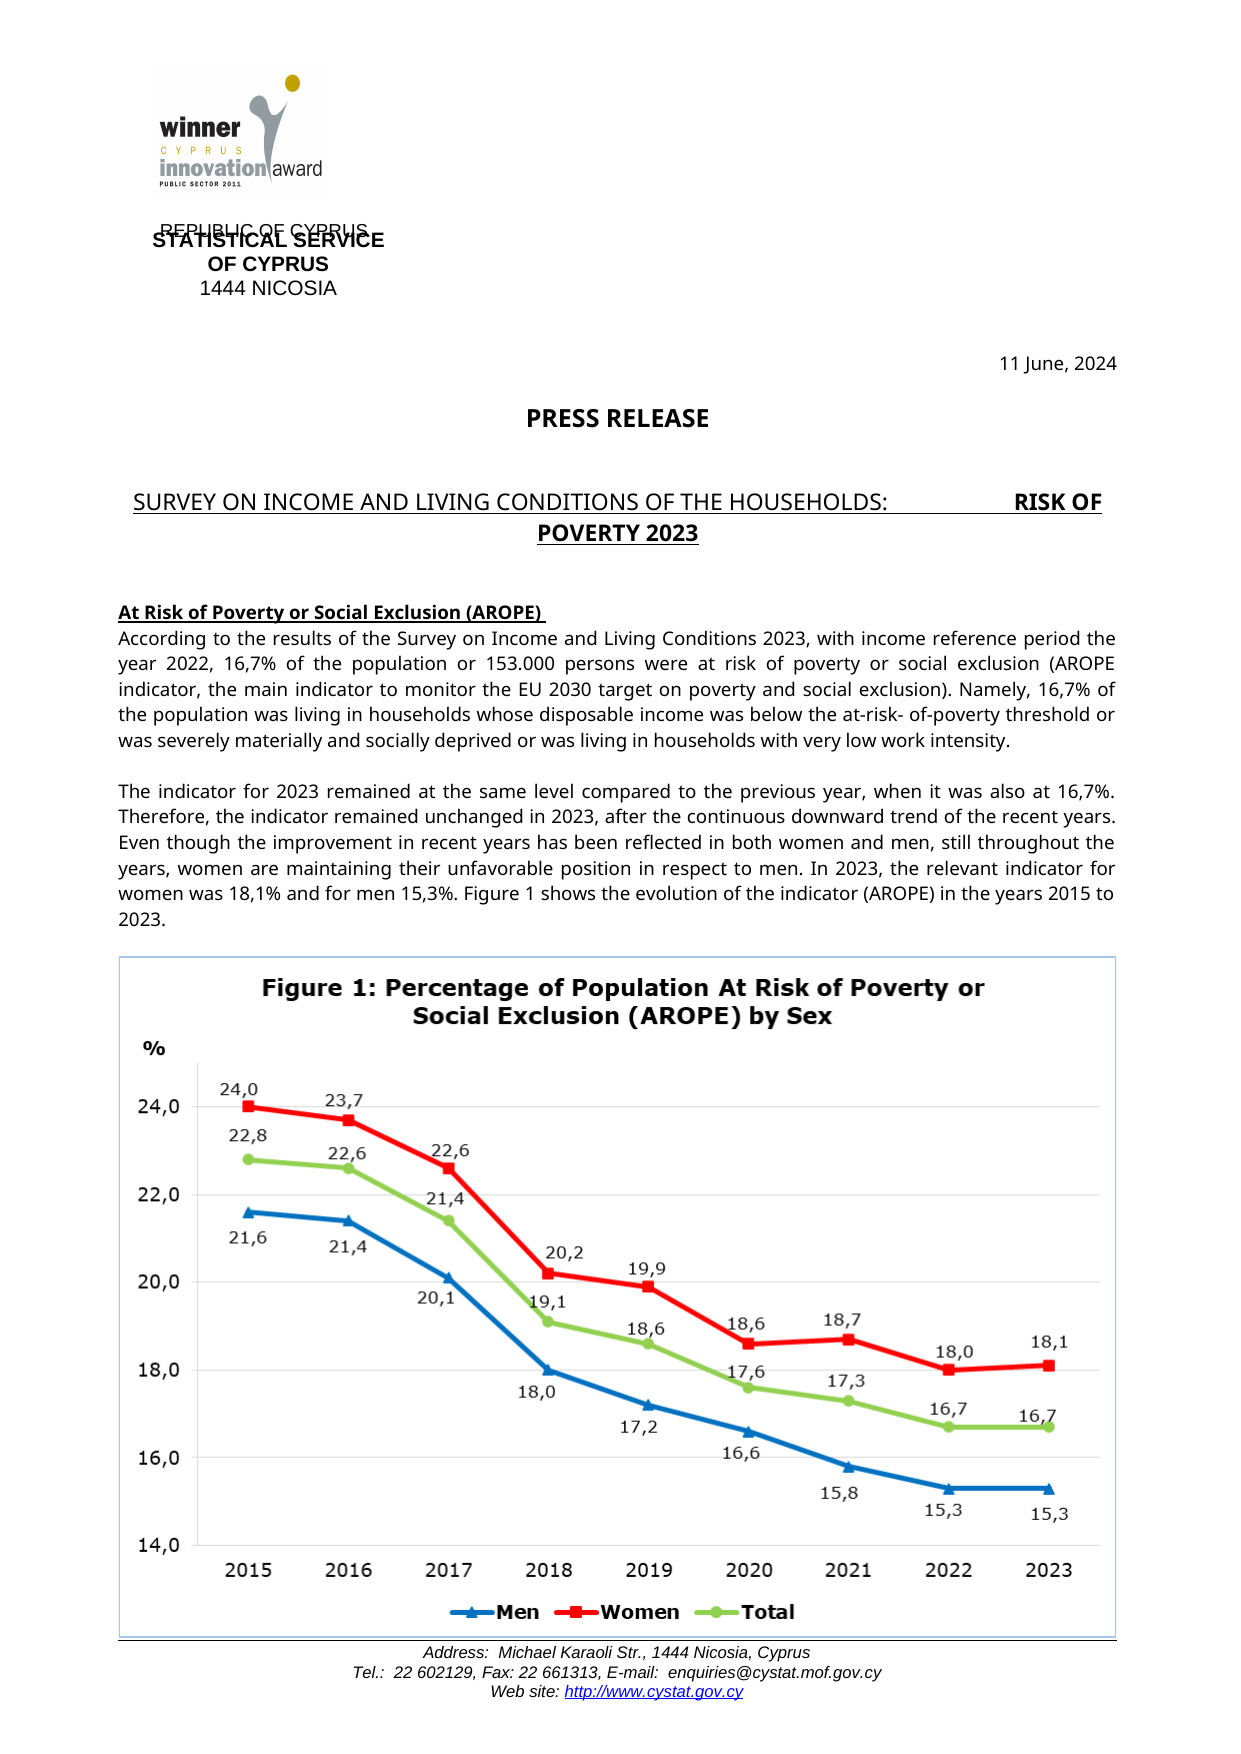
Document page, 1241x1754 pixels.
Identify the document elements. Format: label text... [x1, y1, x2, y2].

text 11 June, 2024 [118, 350, 1117, 375]
text At Risk of Poverty or Social Exclusion (AROPE) [118, 599, 1117, 625]
text According to the results of the Survey on Income and Living Conditions 2023, with income reference period the year 2022, 16,7% of the population or 153.000 persons were at risk of poverty or social exclusion (AROPE indicator, the main indicator to monitor the EU 2030 target on poverty and social exclusion). Namely, 16,7% of the population was living in households whose disposable income was below the at-risk- of-poverty threshold or was severely materially and socially deprived or was living in households with very low work intensity. [118, 625, 1117, 753]
text SURVEY ON INCOME AND LIVING CONDITIONS OF THE HOUSEHOLDS: RISK OF POVERTY 2023 [118, 486, 1117, 548]
picture [118, 956, 1117, 1638]
text PRESS RELEASE [118, 401, 1117, 435]
text The indicator for 2023 remained at the same level compared to the previous year, when it was also at 16,7%. Therefore, the indicator remained unchanged in 2023, after the continuous downward trend of the recent years. Even though the improvement in recent years has been reflected in both women and men, still throughout the years, women are maintaining their unfavorable position in respect to men. In 2023, the relevant indicator for women was 18,1% and for men 15,3%. Figure 1 shows the evolution of the indicator (AROPE) in the years 2015 to 2023. [118, 778, 1117, 931]
